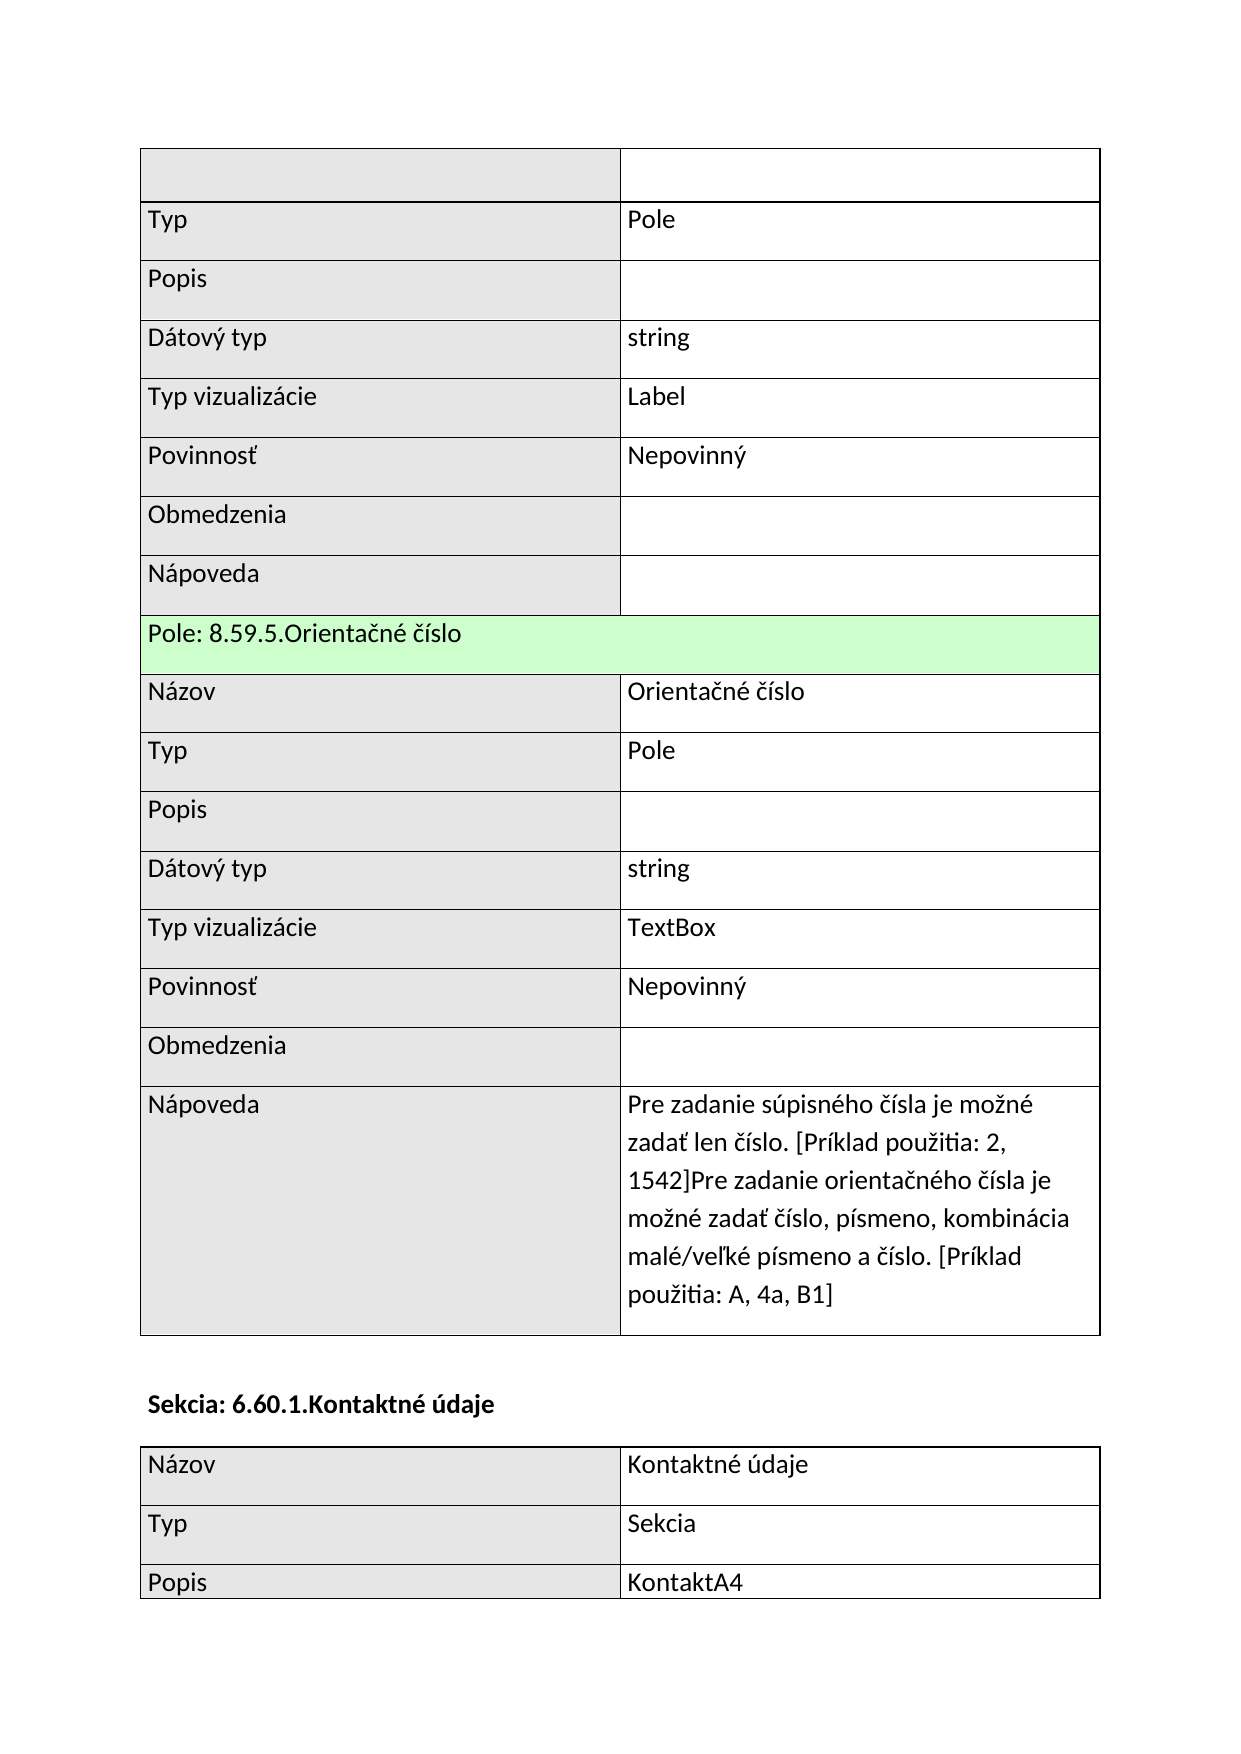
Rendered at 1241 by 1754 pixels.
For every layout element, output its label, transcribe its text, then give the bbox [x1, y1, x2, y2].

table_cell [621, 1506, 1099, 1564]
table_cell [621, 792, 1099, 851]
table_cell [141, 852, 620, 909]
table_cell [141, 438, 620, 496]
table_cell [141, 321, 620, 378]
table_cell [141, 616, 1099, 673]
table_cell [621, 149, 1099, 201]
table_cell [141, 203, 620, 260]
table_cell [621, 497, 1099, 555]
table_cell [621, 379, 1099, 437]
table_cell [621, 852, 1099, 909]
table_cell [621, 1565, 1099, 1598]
text Sekcia: 6.60.1.Kontaktné údaje [148, 1388, 1093, 1421]
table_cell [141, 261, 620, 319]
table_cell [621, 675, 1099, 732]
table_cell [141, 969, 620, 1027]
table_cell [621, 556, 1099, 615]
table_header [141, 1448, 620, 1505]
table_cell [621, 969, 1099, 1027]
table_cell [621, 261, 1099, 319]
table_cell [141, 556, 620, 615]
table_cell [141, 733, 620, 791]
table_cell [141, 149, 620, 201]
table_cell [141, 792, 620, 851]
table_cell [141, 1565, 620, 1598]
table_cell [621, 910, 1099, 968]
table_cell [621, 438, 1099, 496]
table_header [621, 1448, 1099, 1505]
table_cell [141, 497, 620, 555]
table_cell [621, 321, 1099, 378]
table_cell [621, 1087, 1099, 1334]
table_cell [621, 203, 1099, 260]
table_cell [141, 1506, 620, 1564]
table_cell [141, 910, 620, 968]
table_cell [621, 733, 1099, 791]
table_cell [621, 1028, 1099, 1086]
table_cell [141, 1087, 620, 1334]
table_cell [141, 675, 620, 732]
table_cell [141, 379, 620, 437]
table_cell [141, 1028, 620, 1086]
